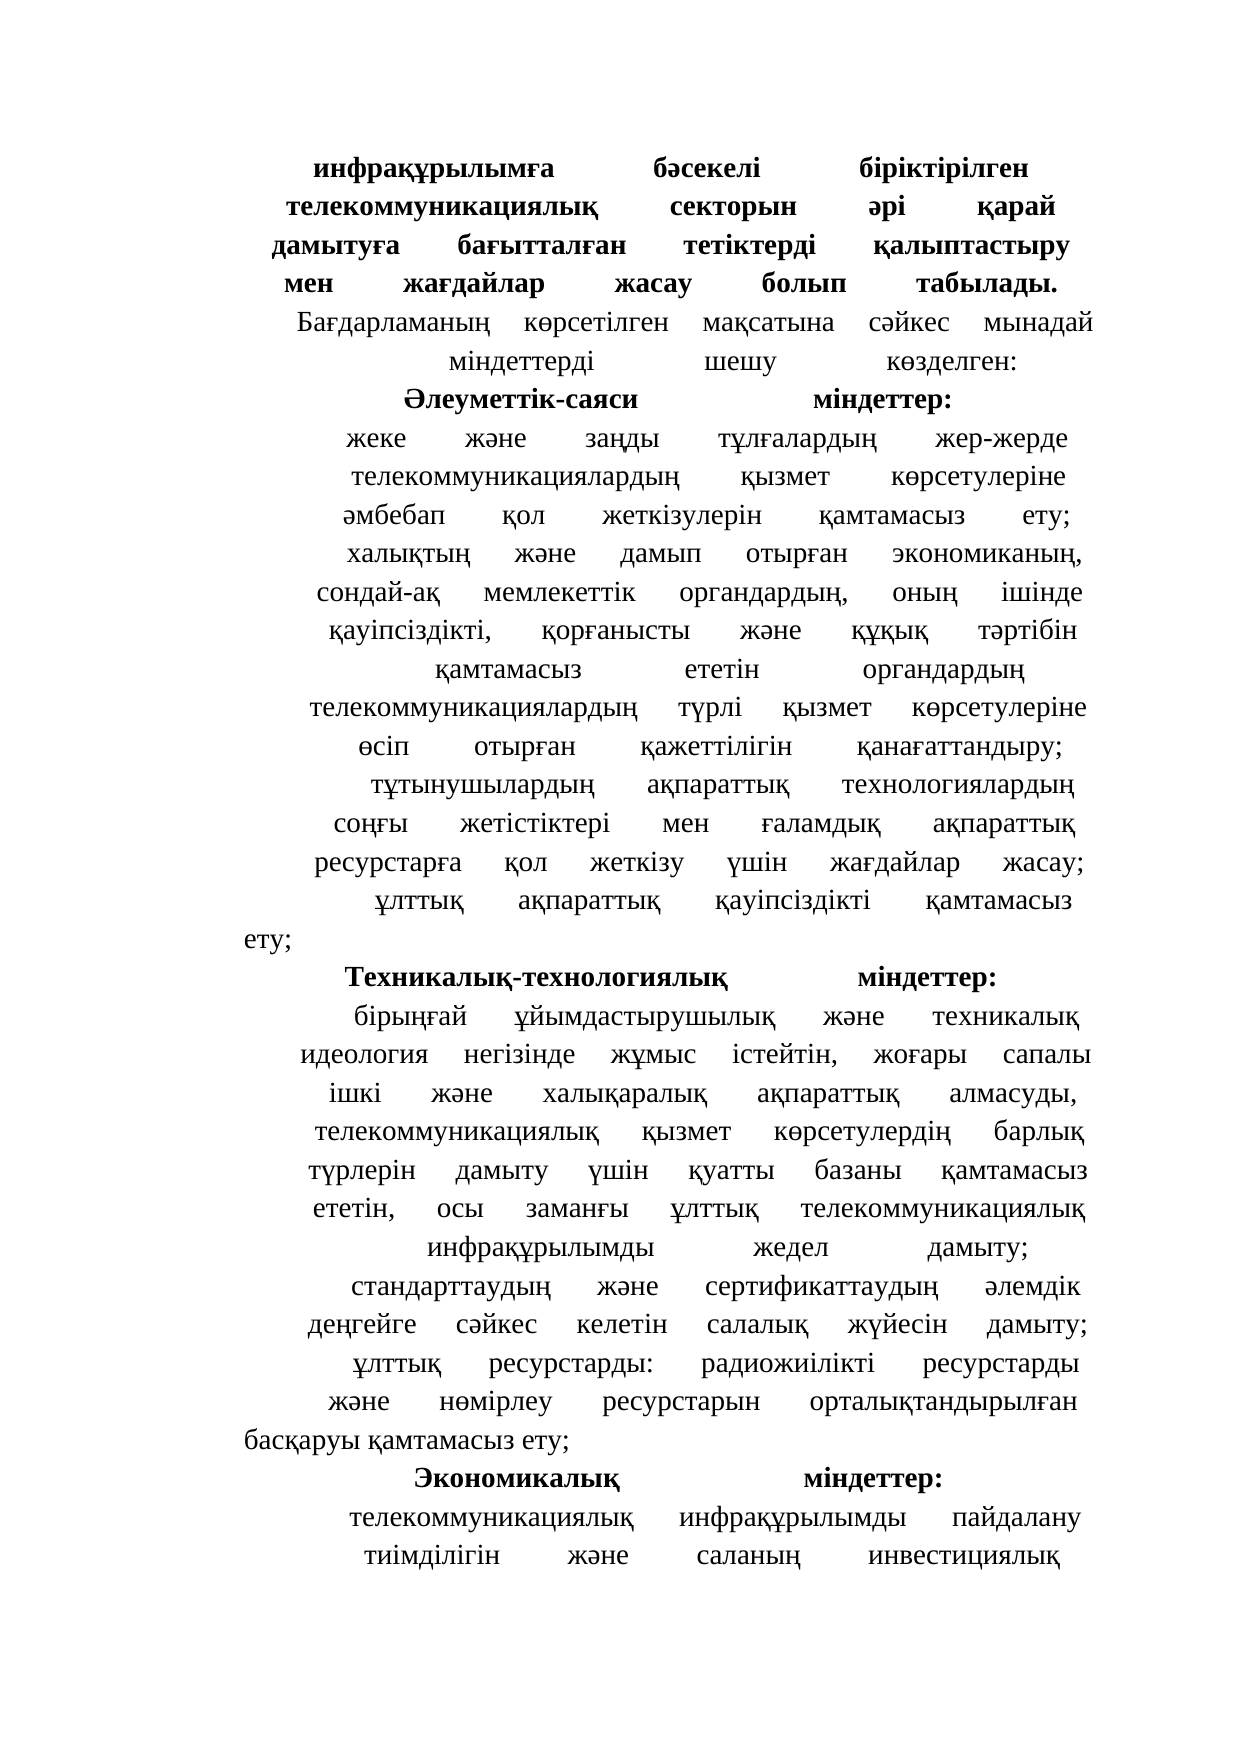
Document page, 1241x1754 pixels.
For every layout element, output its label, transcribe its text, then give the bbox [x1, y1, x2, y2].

text Техникалық-технологиялық мiндеттер: бiрыңғай ұйымдастырушылық және техникалық идеология негiзінде жұмыс iстейтiн, жоғары сапалы ішкi және халықаралық ақпараттық алмасуды, телекоммуникациялық қызмет көрсетулердiң барлық түрлерiн дамыту үшiн қуатты базаны қамтамасыз ететiн, осы заманғы ұлттық телекоммуникациялық инфрақұрылымды жедел дамыту; стандарттаудың және сертификаттаудың әлемдiк деңгейге сәйкес келетiн салалық жүйесiн дамыту; ұлттық ресурстарды: радиожиiлiктi ресурстарды және нөмiрлеу ресурстарын орталықтандырылған басқаруы қамтамасыз eту; [112, 959, 1128, 1455]
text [112, 1460, 1128, 1571]
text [112, 150, 1128, 954]
